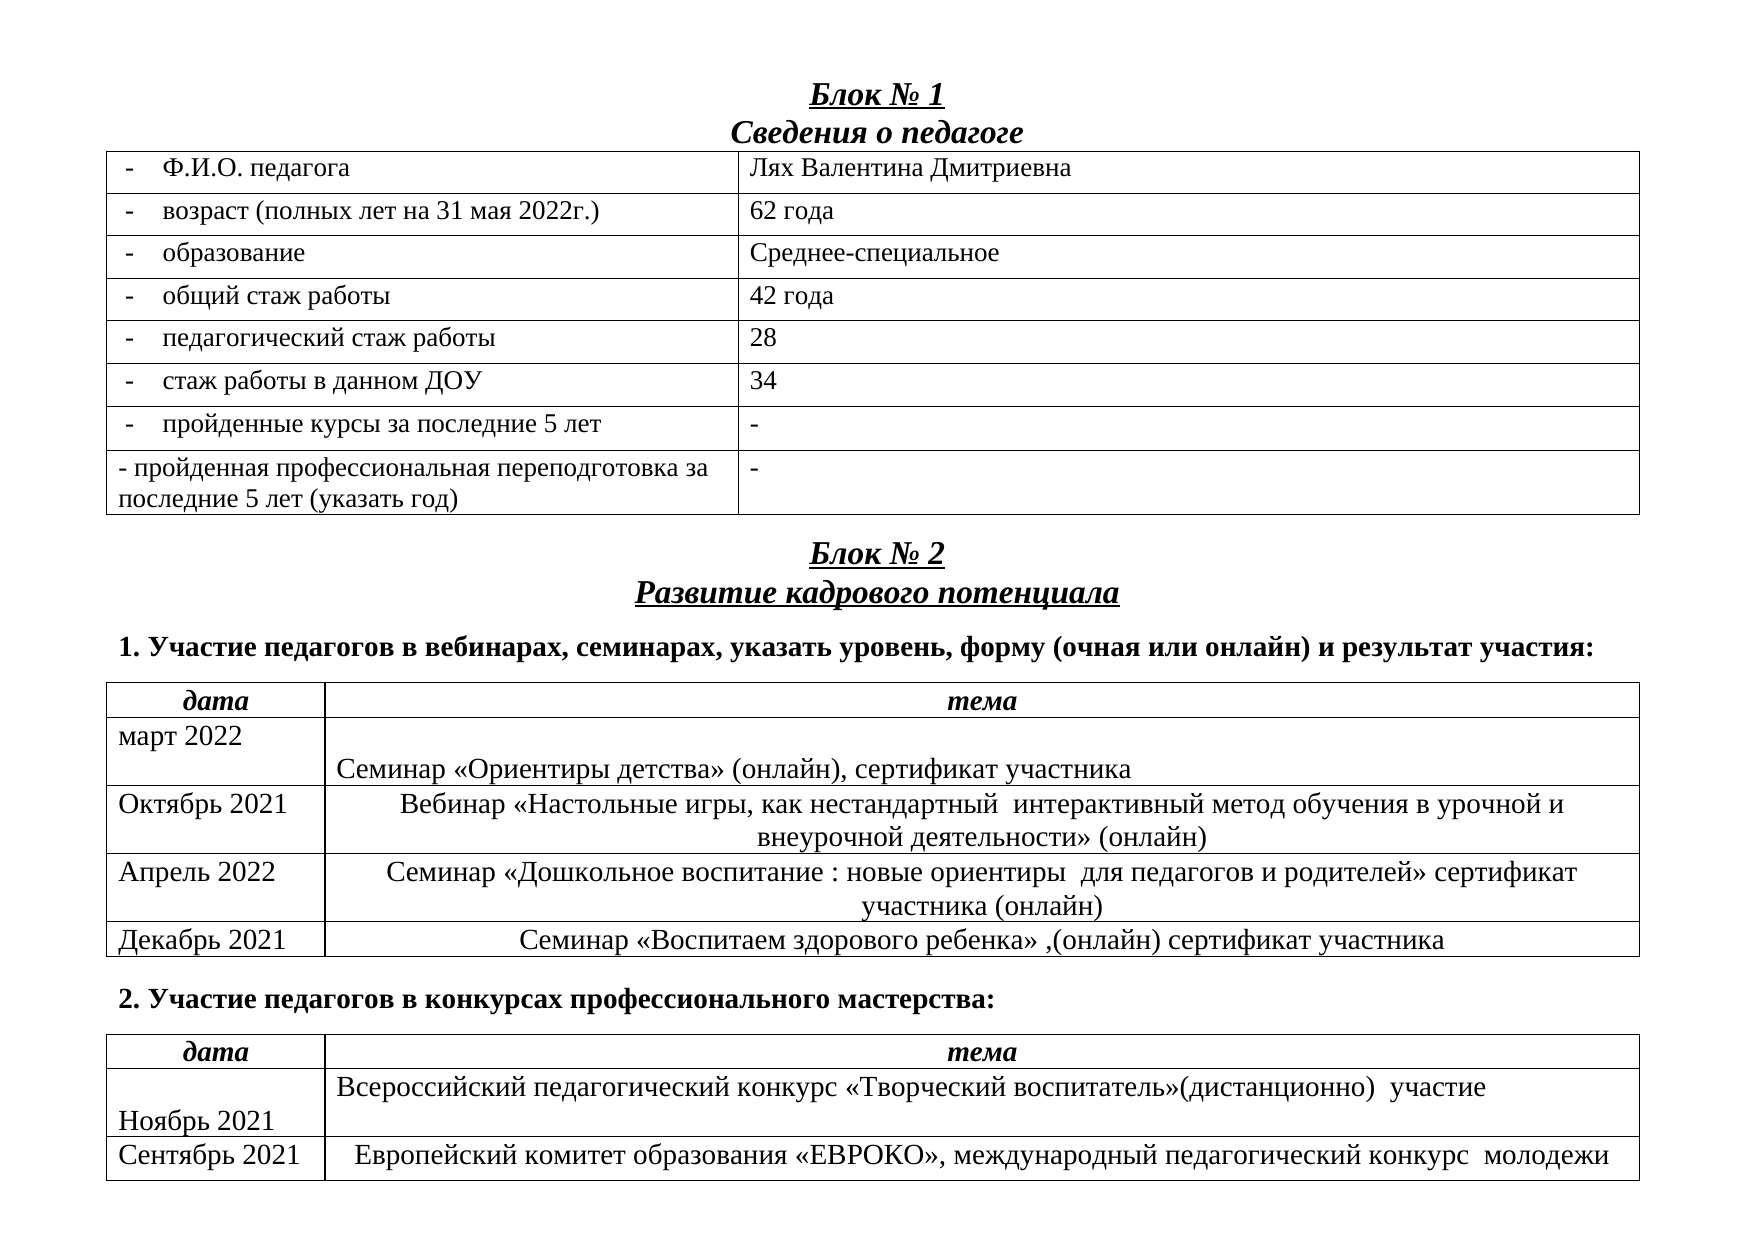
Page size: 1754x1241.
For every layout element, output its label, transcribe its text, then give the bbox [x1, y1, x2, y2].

text Блок № 1 [118, 74, 1636, 112]
table_cell - пройденная профессиональная переподготовка за последние 5 лет (указать год) [107, 451, 738, 513]
table_cell Октябрь 2021 [107, 786, 324, 853]
table_header тема [326, 683, 1639, 717]
text Сведения о педагоге [118, 112, 1636, 151]
table_cell Семинар «Дошкольное воспитание : новые ориентиры для педагогов и родителей» сертификат участника (онлайн) [326, 854, 1639, 921]
table_header дата [107, 1035, 324, 1068]
table_cell педагогический стаж работы [107, 321, 738, 363]
table_cell Среднее-специальное [739, 236, 1639, 278]
table_cell стаж работы в данном ДОУ [107, 364, 738, 406]
table_cell Сентябрь 2021 [107, 1137, 324, 1180]
table_cell Декабрь 2021 [107, 922, 324, 956]
table_header Лях Валентина Дмитриевна [739, 152, 1639, 193]
text Развитие кадрового потенциала [118, 572, 1636, 610]
table_cell Вебинар «Настольные игры, как нестандартный интерактивный метод обучения в урочной и внеурочной деятельности» (онлайн) [326, 786, 1639, 853]
table_cell образование [107, 236, 738, 278]
text 2. Участие педагогов в конкурсах профессионального мастерства: [118, 981, 1636, 1014]
table_cell март 2022 [107, 718, 324, 785]
table_cell 34 [739, 364, 1639, 406]
table_header Ф.И.О. педагога [107, 152, 738, 193]
table_cell Всероссийский педагогический конкурс «Творческий воспитатель»(дистанционно) участие [326, 1069, 1639, 1136]
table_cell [326, 1137, 1639, 1180]
table_cell 42 года [739, 279, 1639, 320]
table_header тема [326, 1035, 1639, 1068]
table_cell Апрель 2022 [107, 854, 324, 921]
table_cell общий стаж работы [107, 279, 738, 320]
table_cell возраст (полных лет на 31 мая 2022г.) [107, 194, 738, 235]
table_header дата [107, 683, 324, 717]
table_cell Семинар «Воспитаем здорового ребенка» ,(онлайн) сертификат участника [326, 922, 1639, 956]
text 1. Участие педагогов в вебинарах, семинарах, указать уровень, форму (очная или онлайн) и результат участия: [118, 629, 1636, 663]
table_cell 28 [739, 321, 1639, 363]
text Блок № 2 [118, 534, 1636, 572]
table_cell пройденные курсы за последние 5 лет [107, 407, 738, 450]
table_cell Ноябрь 2021 [107, 1069, 324, 1136]
table_cell 62 года [739, 194, 1639, 235]
table_cell - [739, 407, 1639, 450]
table_cell Семинар «Ориентиры детства» (онлайн), сертификат участника [326, 718, 1639, 785]
table_cell - [739, 451, 1639, 513]
